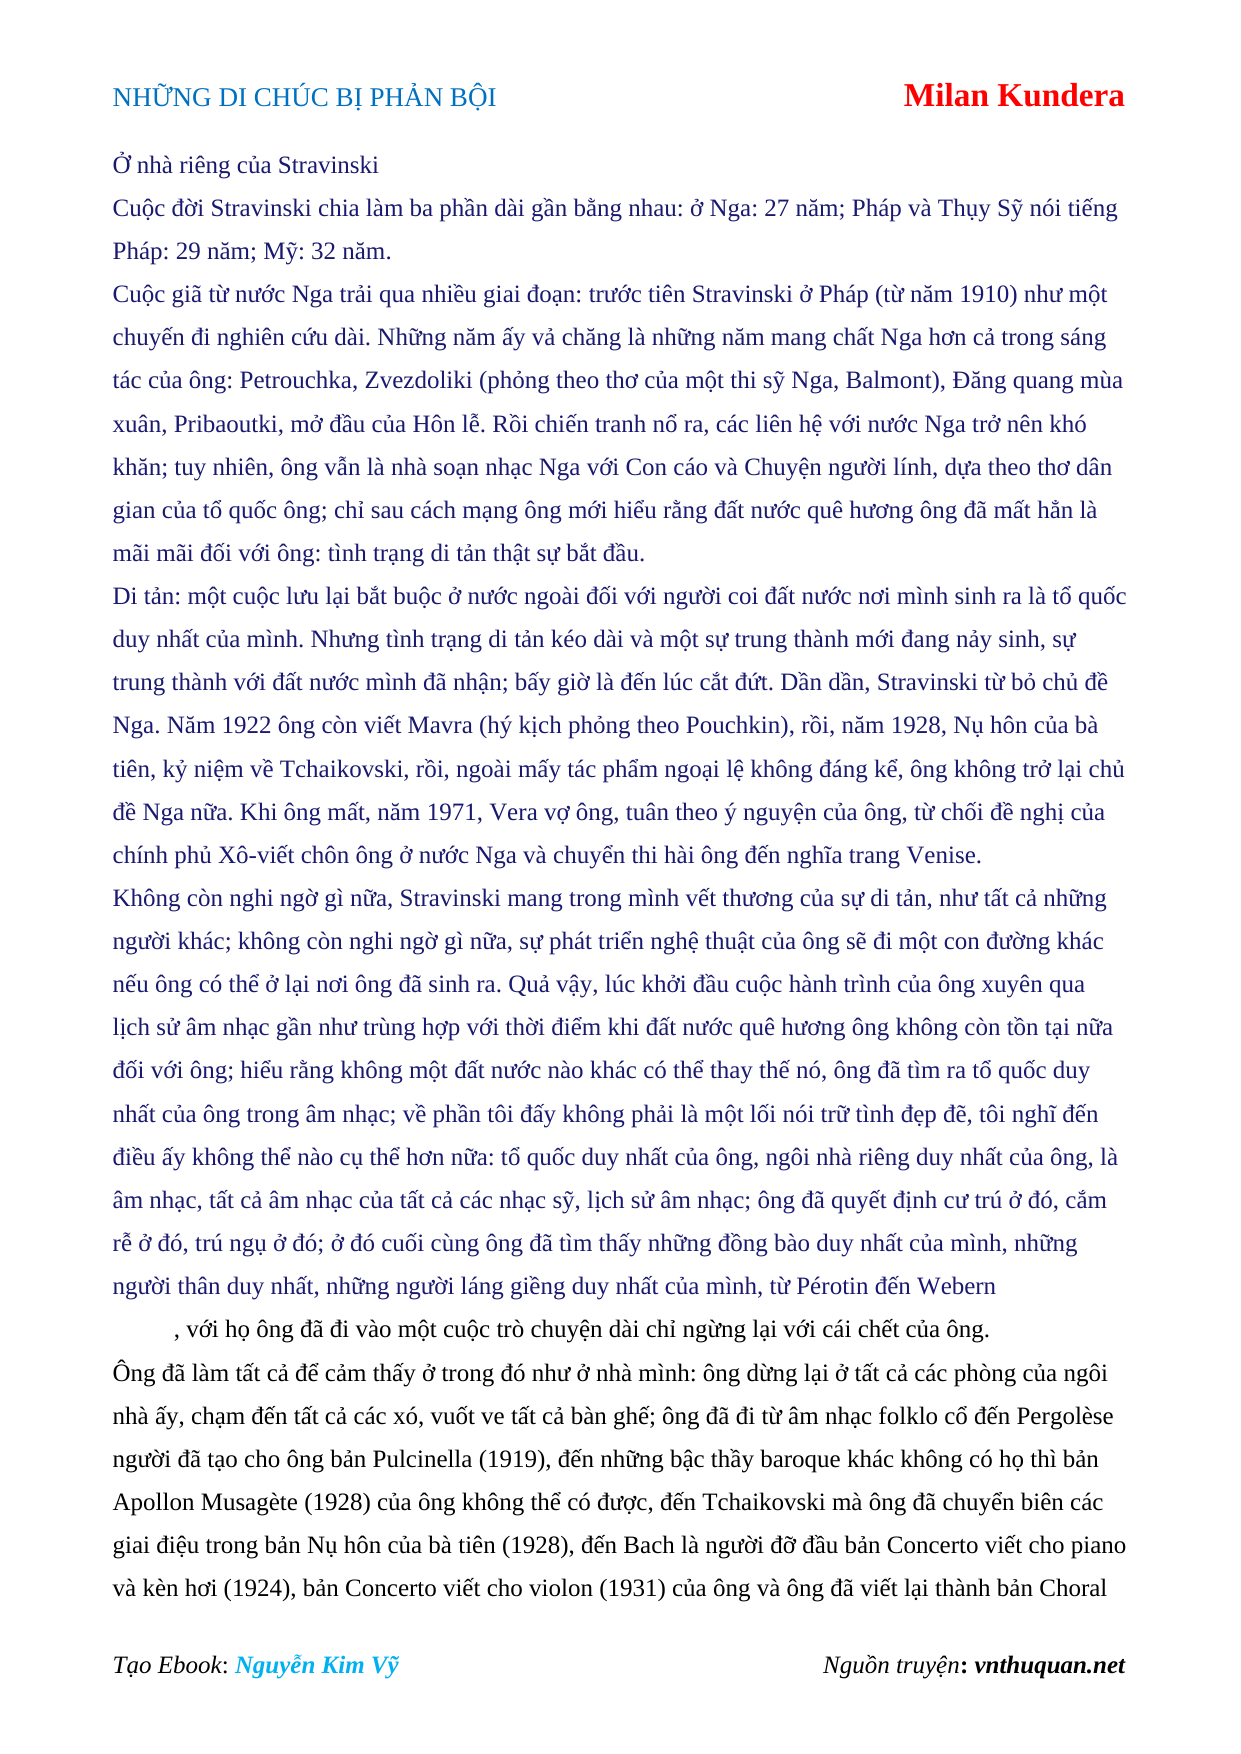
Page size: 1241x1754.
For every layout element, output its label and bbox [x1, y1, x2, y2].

text [112, 1314, 1128, 1602]
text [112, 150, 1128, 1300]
